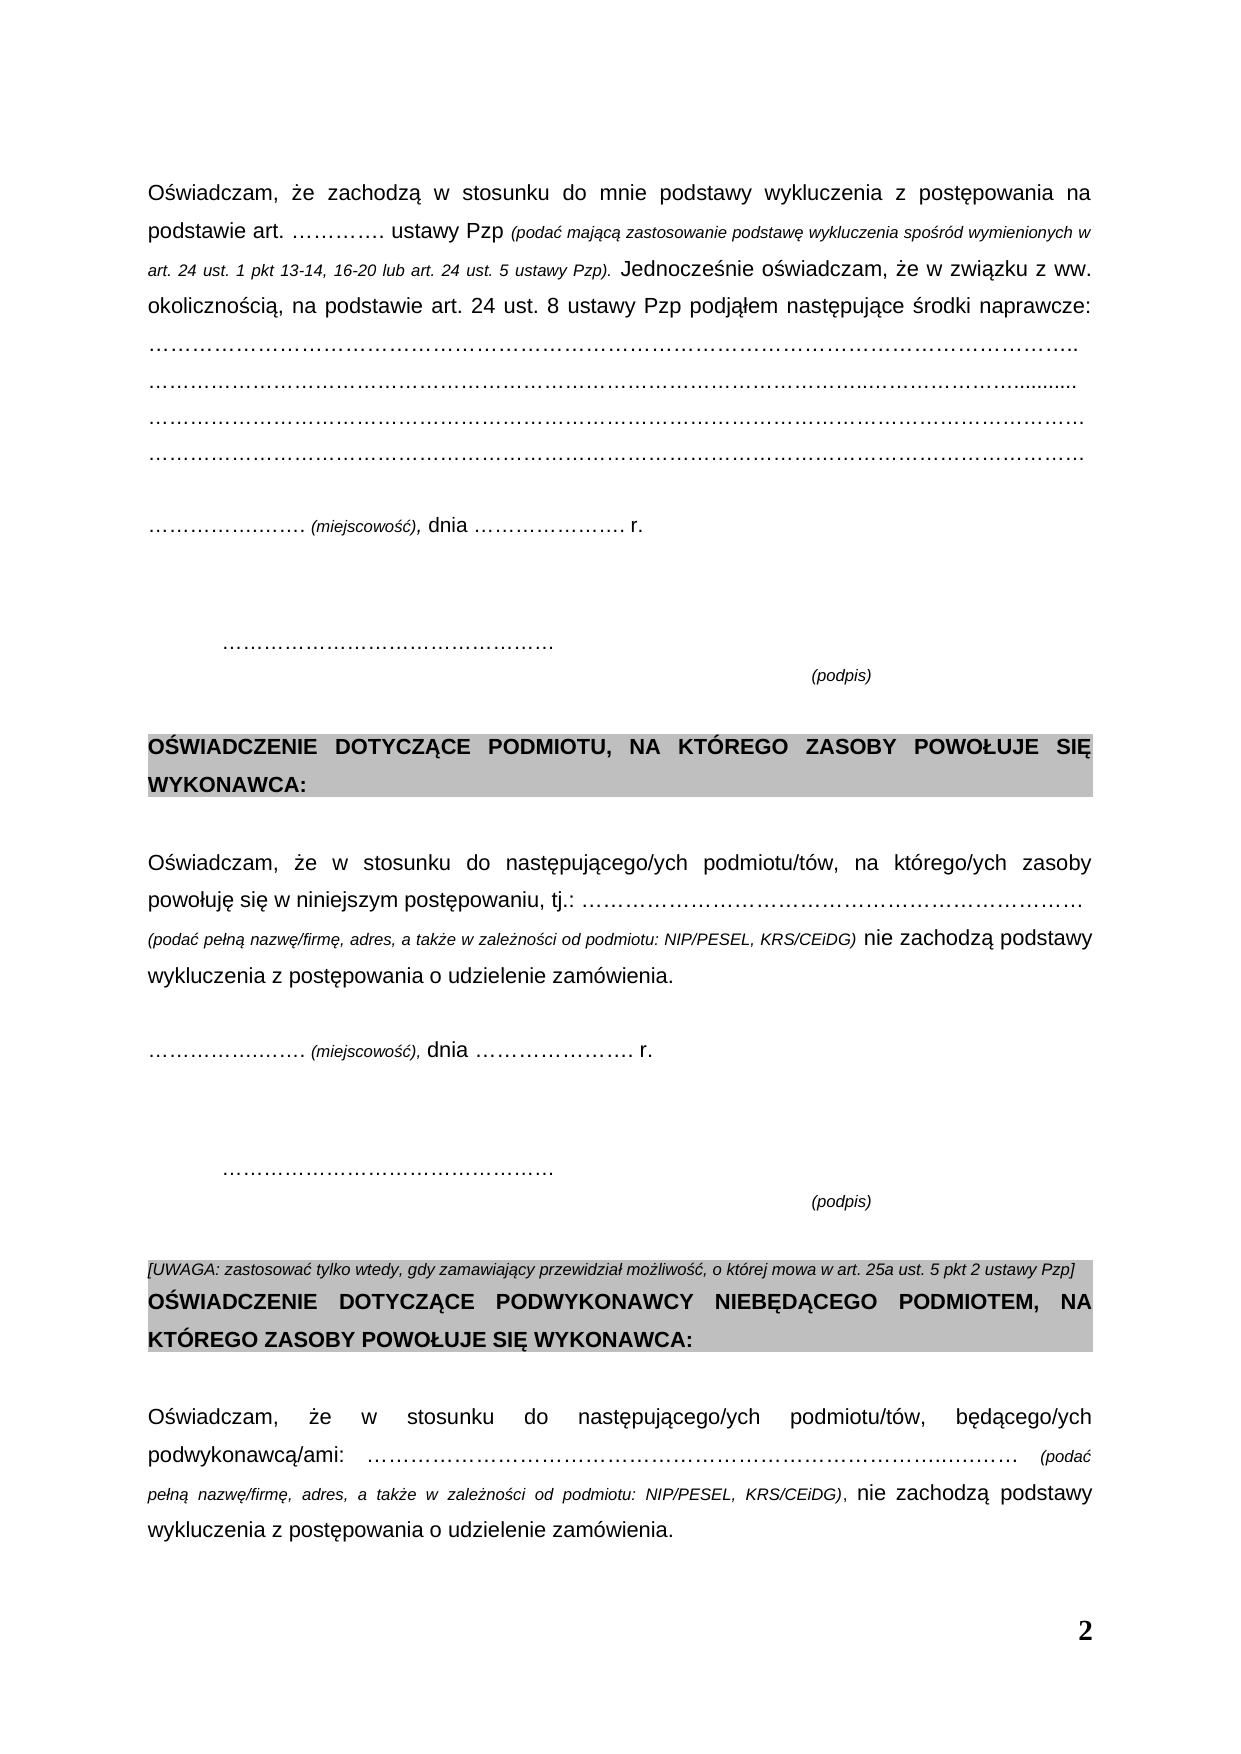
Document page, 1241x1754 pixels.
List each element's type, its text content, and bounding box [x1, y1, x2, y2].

text (podpis) [738, 1192, 1093, 1211]
text Oświadczam, że zachodzą w stosunku do mnie podstawy wykluczenia z postępowania na podstawie art. …………. ustawy Pzp (podać mającą zastosowanie podstawę wykluczenia spośród wymienionych w art. 24 ust. 1 pkt 13-14, 16-20 lub art. 24 ust. 5 ustawy Pzp). Jednocześnie oświadczam, że w związku z ww. okolicznością, na podstawie art. 24 ust. 8 ustawy Pzp podjąłem następujące środki naprawcze: ……………………………………………………………………………………………………………….. [148, 180, 1093, 356]
text OŚWIADCZENIE DOTYCZĄCE PODMIOTU, NA KTÓREGO ZASOBY POWOŁUJE SIĘ WYKONAWCA: [148, 734, 1093, 797]
text …………….……. (miejscowość), dnia …………………. r. [148, 1037, 1093, 1062]
text ………………………………………… [148, 1110, 1093, 1180]
text Oświadczam, że w stosunku do następującego/ych podmiotu/tów, na którego/ych zasoby powołuję się w niniejszym postępowaniu, tj.: …………………………………………………………… (podać pełną nazwę/firmę, adres, a także w zależności od podmiotu: NIP/PESEL, KRS/CEiDG) nie zachodzą podstawy wykluczenia z postępowania o udzielenie zamówienia. [148, 849, 1093, 988]
text …………….……. (miejscowość), dnia …………………. r. [148, 513, 1093, 537]
text (podpis) [738, 666, 1093, 685]
text Oświadczam, że w stosunku do następującego/ych podmiotu/tów, będącego/ych podwykonawcą/ami: ……………………………………………………………………..….…… (podać pełną nazwę/firmę, adres, a także w zależności od podmiotu: NIP/PESEL, KRS/CEiDG), nie zachodzą podstawy wykluczenia z postępowania o udzielenie zamówienia. [148, 1404, 1093, 1542]
text …………………………………………………………………………………………..…………………...........……………………………………………………………………………………………………………………………………………………………………………………………………………………………………………… [148, 369, 1093, 465]
text ………………………………………… [148, 584, 1093, 654]
text OŚWIADCZENIE DOTYCZĄCE PODWYKONAWCY NIEBĘDĄCEGO PODMIOTEM, NA KTÓREGO ZASOBY POWOŁUJE SIĘ WYKONAWCA: [148, 1289, 1093, 1352]
text [UWAGA: zastosować tylko wtedy, gdy zamawiający przewidział możliwość, o której mowa w art. 25a ust. 5 pkt 2 ustawy Pzp] [148, 1260, 1093, 1279]
